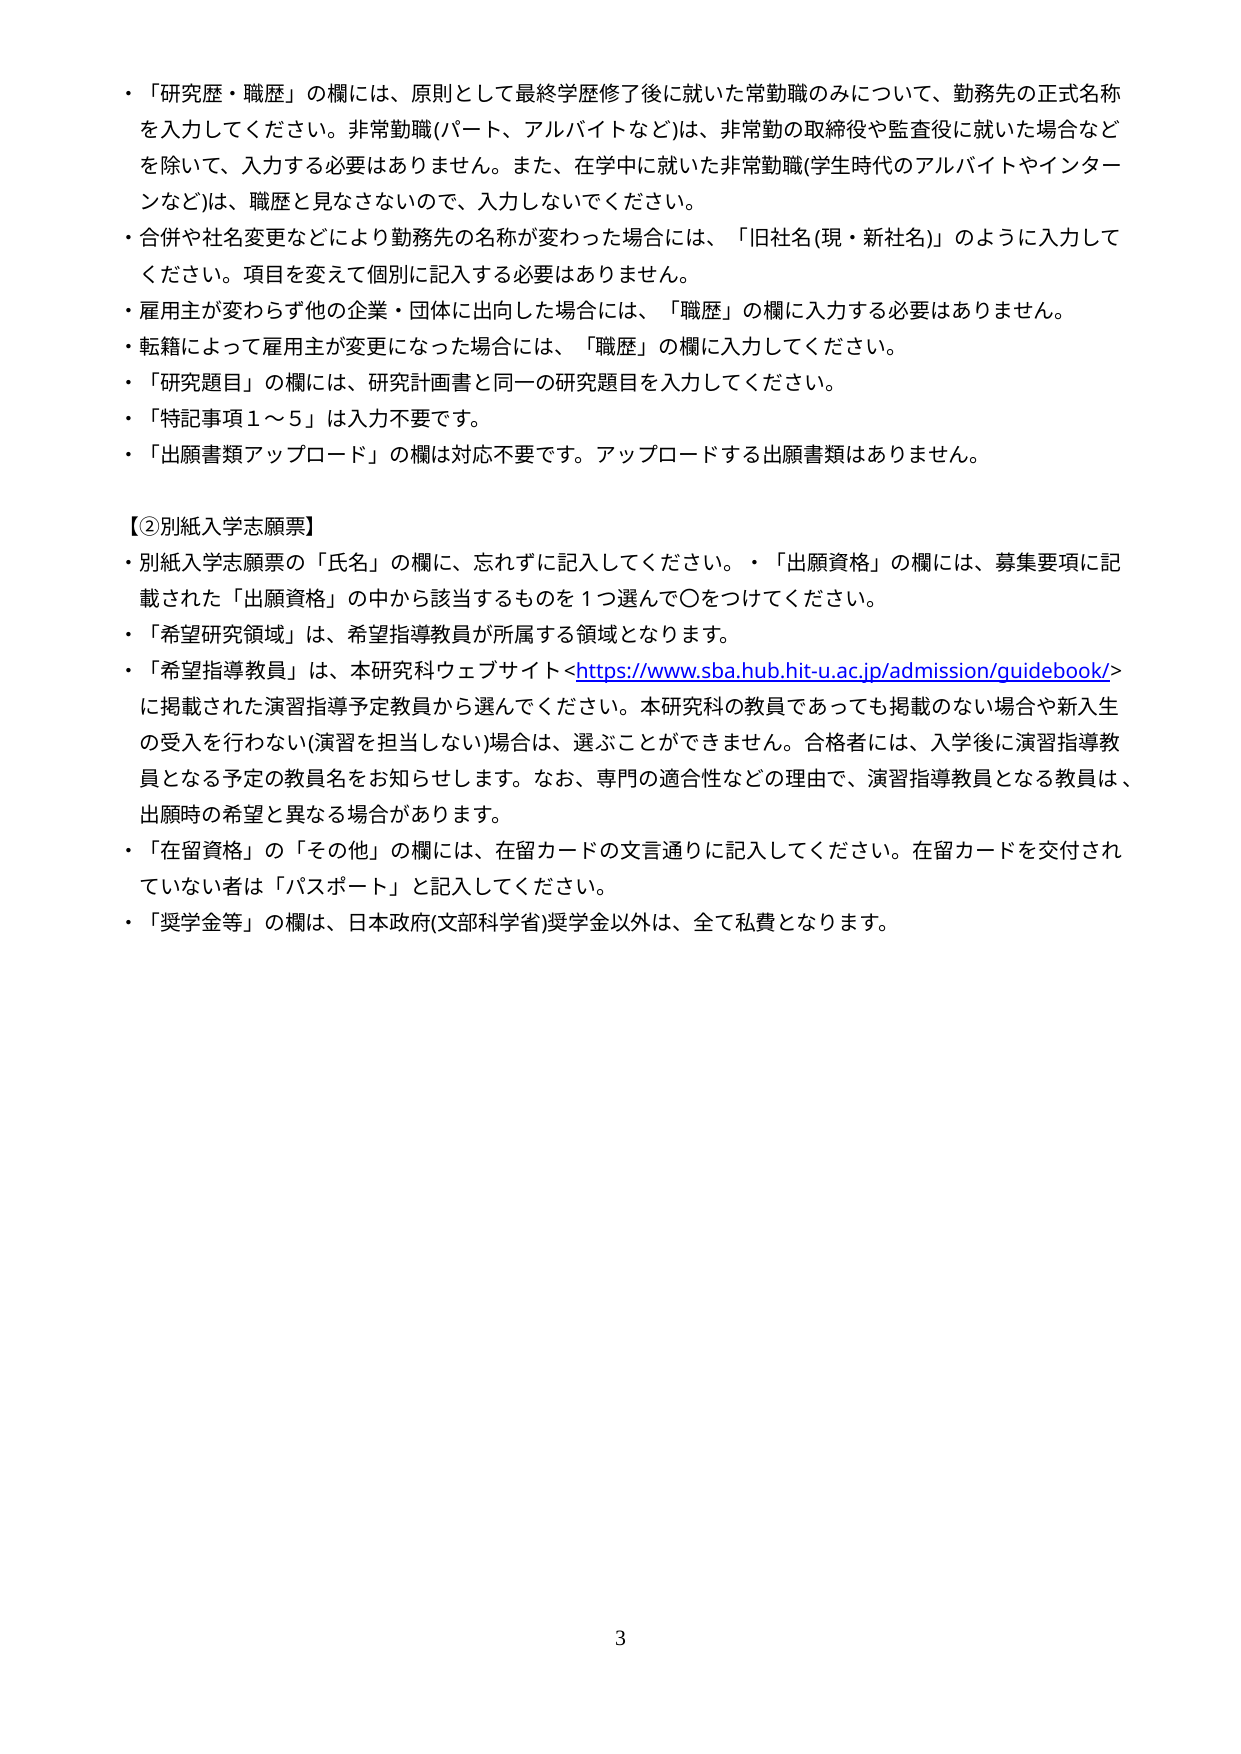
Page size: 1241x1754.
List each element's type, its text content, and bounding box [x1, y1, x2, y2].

text ・合併や社名変更などにより勤務先の名称が変わった場合には、「旧社名(現・新社名)」のように入力してください。項目を変えて個別に記入する必要はありません。 [118, 219, 1122, 291]
text ・「出願書類アップロード」の欄は対応不要です。アップロードする出願書類はありません。 [118, 435, 1122, 471]
text ・転籍によって雇用主が変更になった場合には、「職歴」の欄に入力してください。 [118, 327, 1122, 363]
text ・「特記事項１～５」は入力不要です。 [118, 399, 1122, 435]
text ・別紙入学志願票の「氏名」の欄に、忘れずに記入してください。・「出願資格」の欄には、募集要項に記載された「出願資格」の中から該当するものを1つ選んで〇をつけてください。 [118, 543, 1122, 615]
text ・「奨学金等」の欄は、日本政府(文部科学省)奨学金以外は、全て私費となります。 [118, 904, 1122, 940]
text ・「研究題目」の欄には、研究計画書と同一の研究題目を入力してください。 [118, 363, 1122, 399]
text ・「研究歴・職歴」の欄には、原則として最終学歴修了後に就いた常勤職のみについて、勤務先の正式名称を入力してください。非常勤職(パート、アルバイトなど)は、非常勤の取締役や監査役に就いた場合などを除いて、入力する必要はありません。また、在学中に就いた非常勤職(学生時代のアルバイトやインターンなど)は、職歴と見なさないので、入力しないでください。 [118, 75, 1122, 219]
text 【②別紙入学志願票】 [118, 507, 1122, 543]
text ・「希望指導教員」は、本研究科ウェブサイト<https://www.sba.hub.hit-u.ac.jp/admission/guidebook/>に掲載された演習指導予定教員から選んでください。本研究科の教員であっても掲載のない場合や新入生の受入を行わない(演習を担当しない)場合は、選ぶことができません。合格者には、入学後に演習指導教員となる予定の教員名をお知らせします。なお、専門の適合性などの理由で、演習指導教員となる教員は、出願時の希望と異なる場合があります。 [118, 651, 1122, 832]
text ・雇用主が変わらず他の企業・団体に出向した場合には、「職歴」の欄に入力する必要はありません。 [118, 291, 1122, 327]
text ・「在留資格」の「その他」の欄には、在留カードの文言通りに記入してください。在留カードを交付されていない者は「パスポート」と記入してください。 [118, 832, 1122, 904]
text ・「希望研究領域」は、希望指導教員が所属する領域となります。 [118, 615, 1122, 651]
